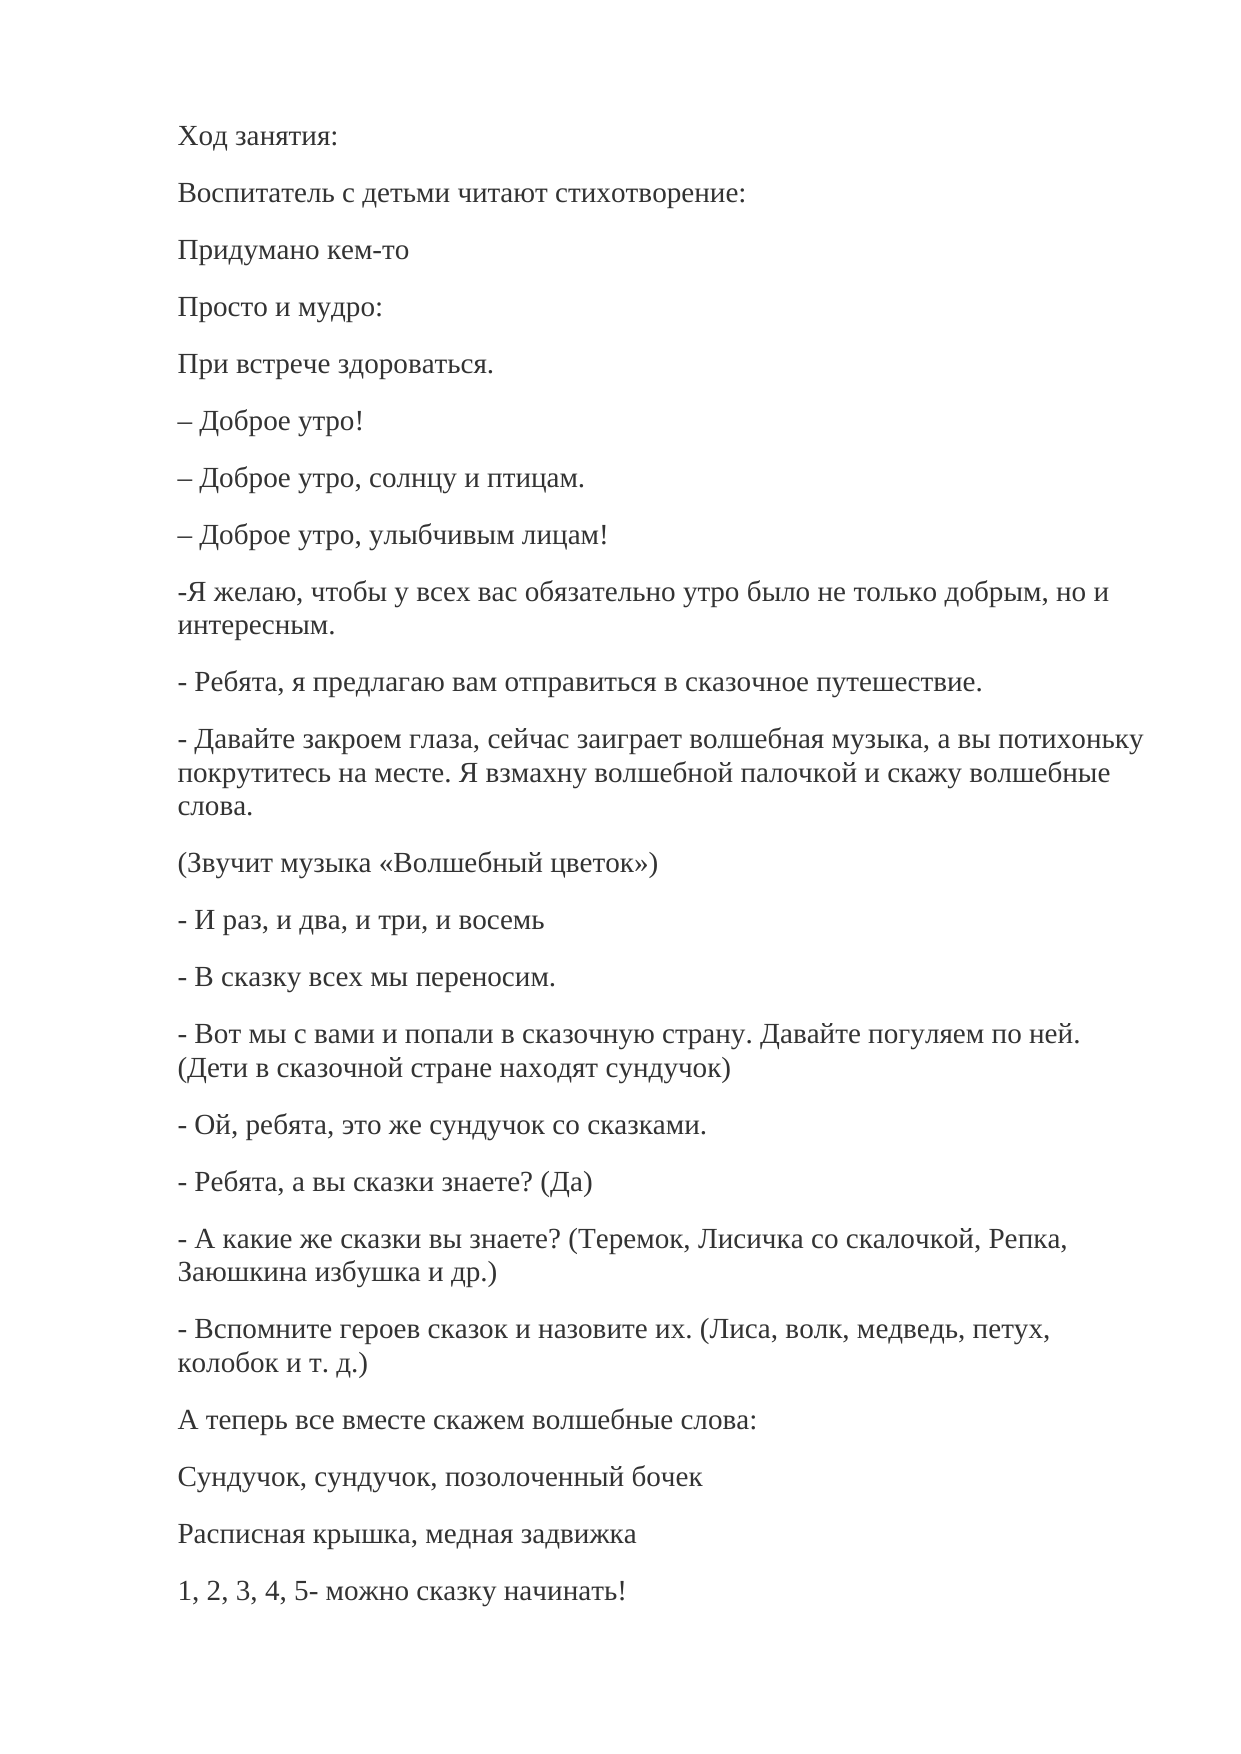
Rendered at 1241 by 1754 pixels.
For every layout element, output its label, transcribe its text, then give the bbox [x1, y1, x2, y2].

text Воспитатель с детьми читают стихотворение: [177, 175, 1152, 209]
text – Доброе утро, улыбчивым лицам! [177, 517, 1152, 551]
text А теперь все вместе скажем волшебные слова: [177, 1402, 1152, 1436]
text - И раз, и два, и три, и восемь [177, 902, 1152, 936]
text При встрече здороваться. [177, 346, 1152, 379]
text Расписная крышка, медная задвижка [177, 1516, 1152, 1549]
text -Я желаю, чтобы у всех вас обязательно утро было не только добрым, но и интересным. [177, 574, 1152, 641]
text - В сказку всех мы переносим. [177, 959, 1152, 993]
text – Доброе утро, солнцу и птицам. [177, 460, 1152, 493]
text – Доброе утро! [177, 403, 1152, 437]
text 1, 2, 3, 4, 5- можно сказку начинать! [177, 1573, 1152, 1606]
text Придумано кем-то [177, 232, 1152, 266]
text (Звучит музыка «Волшебный цветок») [177, 846, 1152, 879]
text Сундучок, сундучок, позолоченный бочек [177, 1459, 1152, 1492]
text - Давайте закроем глаза, сейчас заиграет волшебная музыка, а вы потихоньку покрутитесь на месте. Я взмахну волшебной палочкой и скажу волшебные слова. [177, 721, 1152, 822]
text - Ой, ребята, это же сундучок со сказками. [177, 1107, 1152, 1141]
text - Вот мы с вами и попали в сказочную страну. Давайте погуляем по ней. (Дети в сказочной стране находят сундучок) [177, 1016, 1152, 1083]
text Просто и мудро: [177, 289, 1152, 323]
text - Вспомните героев сказок и назовите их. (Лиса, волк, медведь, петух, колобок и т. д.) [177, 1311, 1152, 1378]
text - А какие же сказки вы знаете? (Теремок, Лисичка со скалочкой, Репка, Заюшкина избушка и др.) [177, 1221, 1152, 1288]
text - Ребята, а вы сказки знаете? (Да) [177, 1164, 1152, 1197]
text Ход занятия: [177, 118, 1152, 152]
text - Ребята, я предлагаю вам отправиться в сказочное путешествие. [177, 664, 1152, 698]
